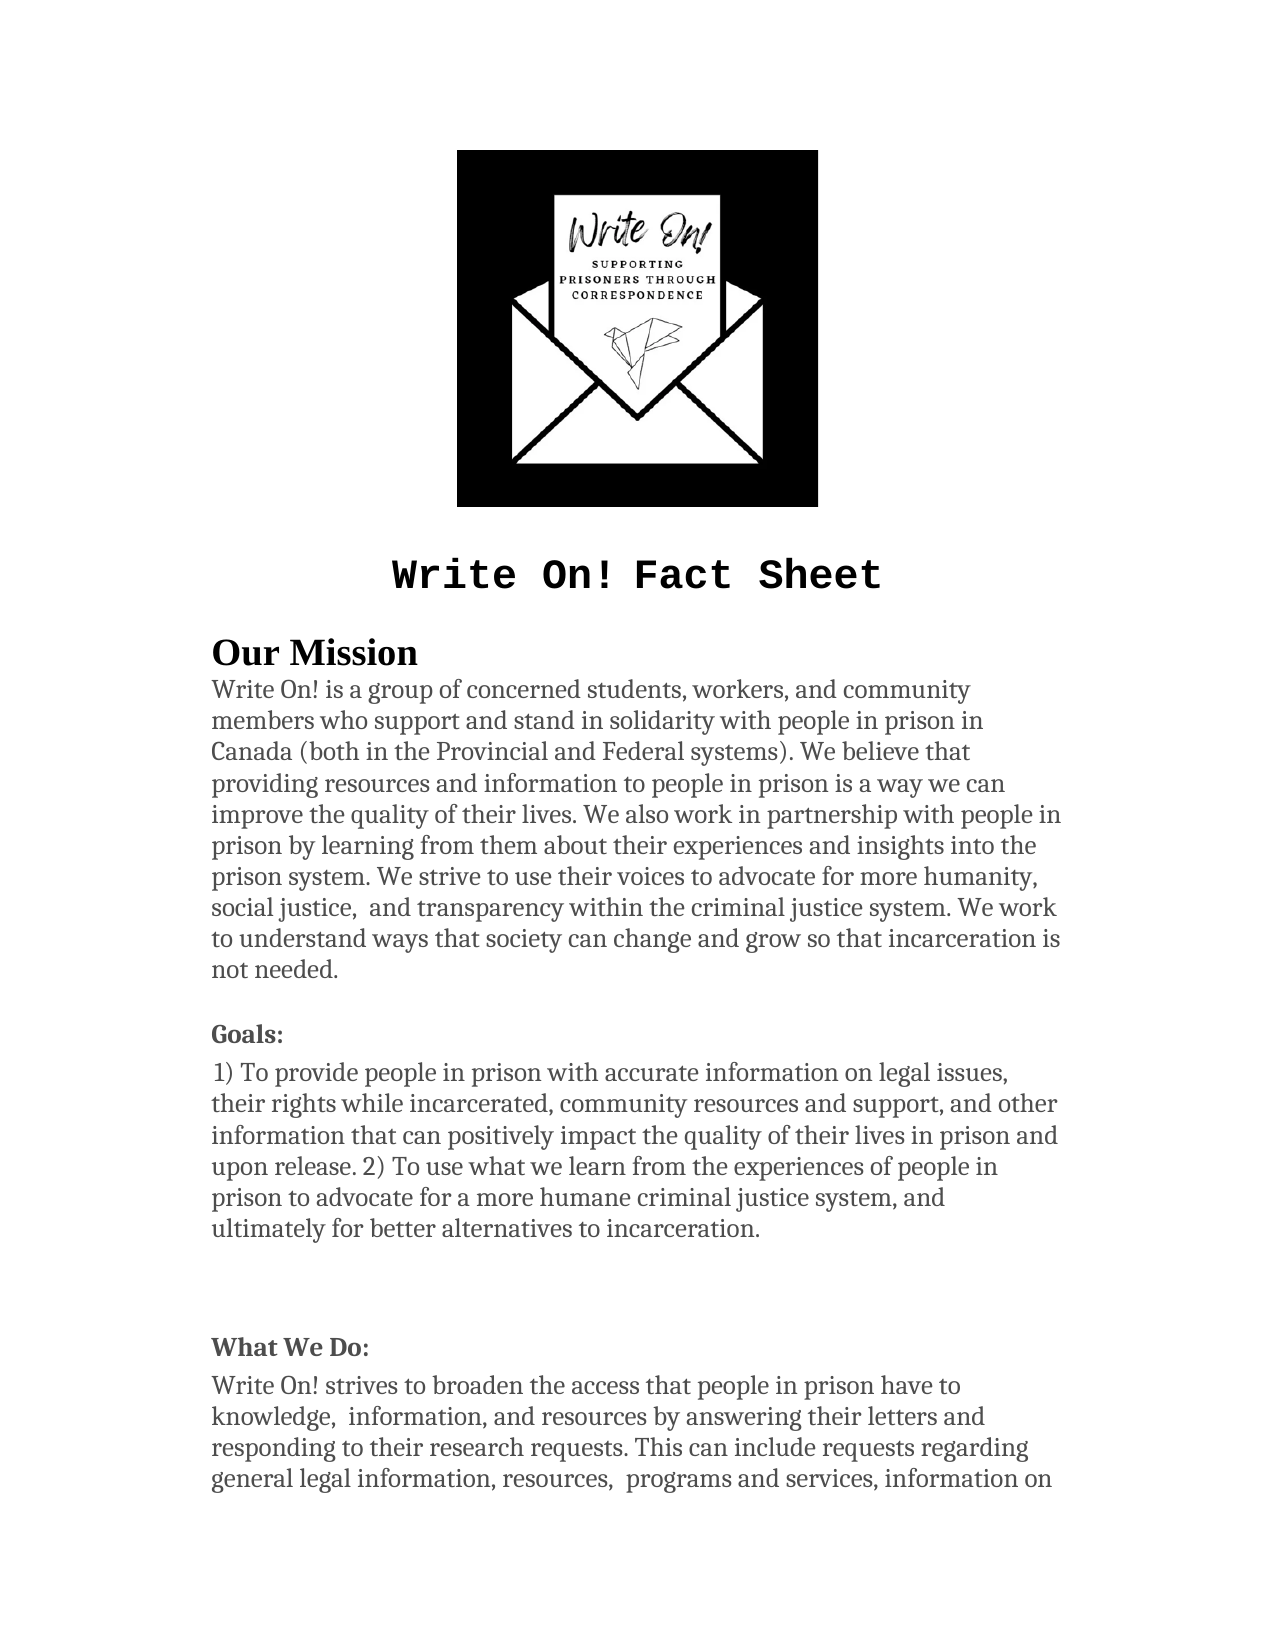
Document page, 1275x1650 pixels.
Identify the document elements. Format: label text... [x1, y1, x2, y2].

text Our Mission [211, 601, 1064, 674]
picture [457, 150, 819, 507]
text Write On! Fact Sheet [211, 553, 1064, 601]
text 1) To provide people in prison with accurate information on legal issues, their rights while incarcerated, community resources and support, and other information that can positively impact the quality of their lives in prison and upon release. 2) To use what we learn from the experiences of people in prison to advocate for a more humane criminal justice system, and ultimately for better alternatives to incarceration. [211, 1057, 1064, 1244]
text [211, 1370, 1064, 1494]
text Goals: [211, 1019, 1064, 1050]
text What We Do: [211, 1332, 1064, 1363]
text Write On! is a group of concerned students, workers, and community members who support and stand in solidarity with people in prison in Canada (both in the Provincial and Federal systems). We believe that providing resources and information to people in prison is a way we can improve the quality of their lives. We also work in partnership with people in prison by learning from them about their experiences and insights into the prison system. We strive to use their voices to advocate for more humanity, social justice, and transparency within the criminal justice system. We work to understand ways that society can change and grow so that incarceration is not needed. [211, 674, 1064, 986]
